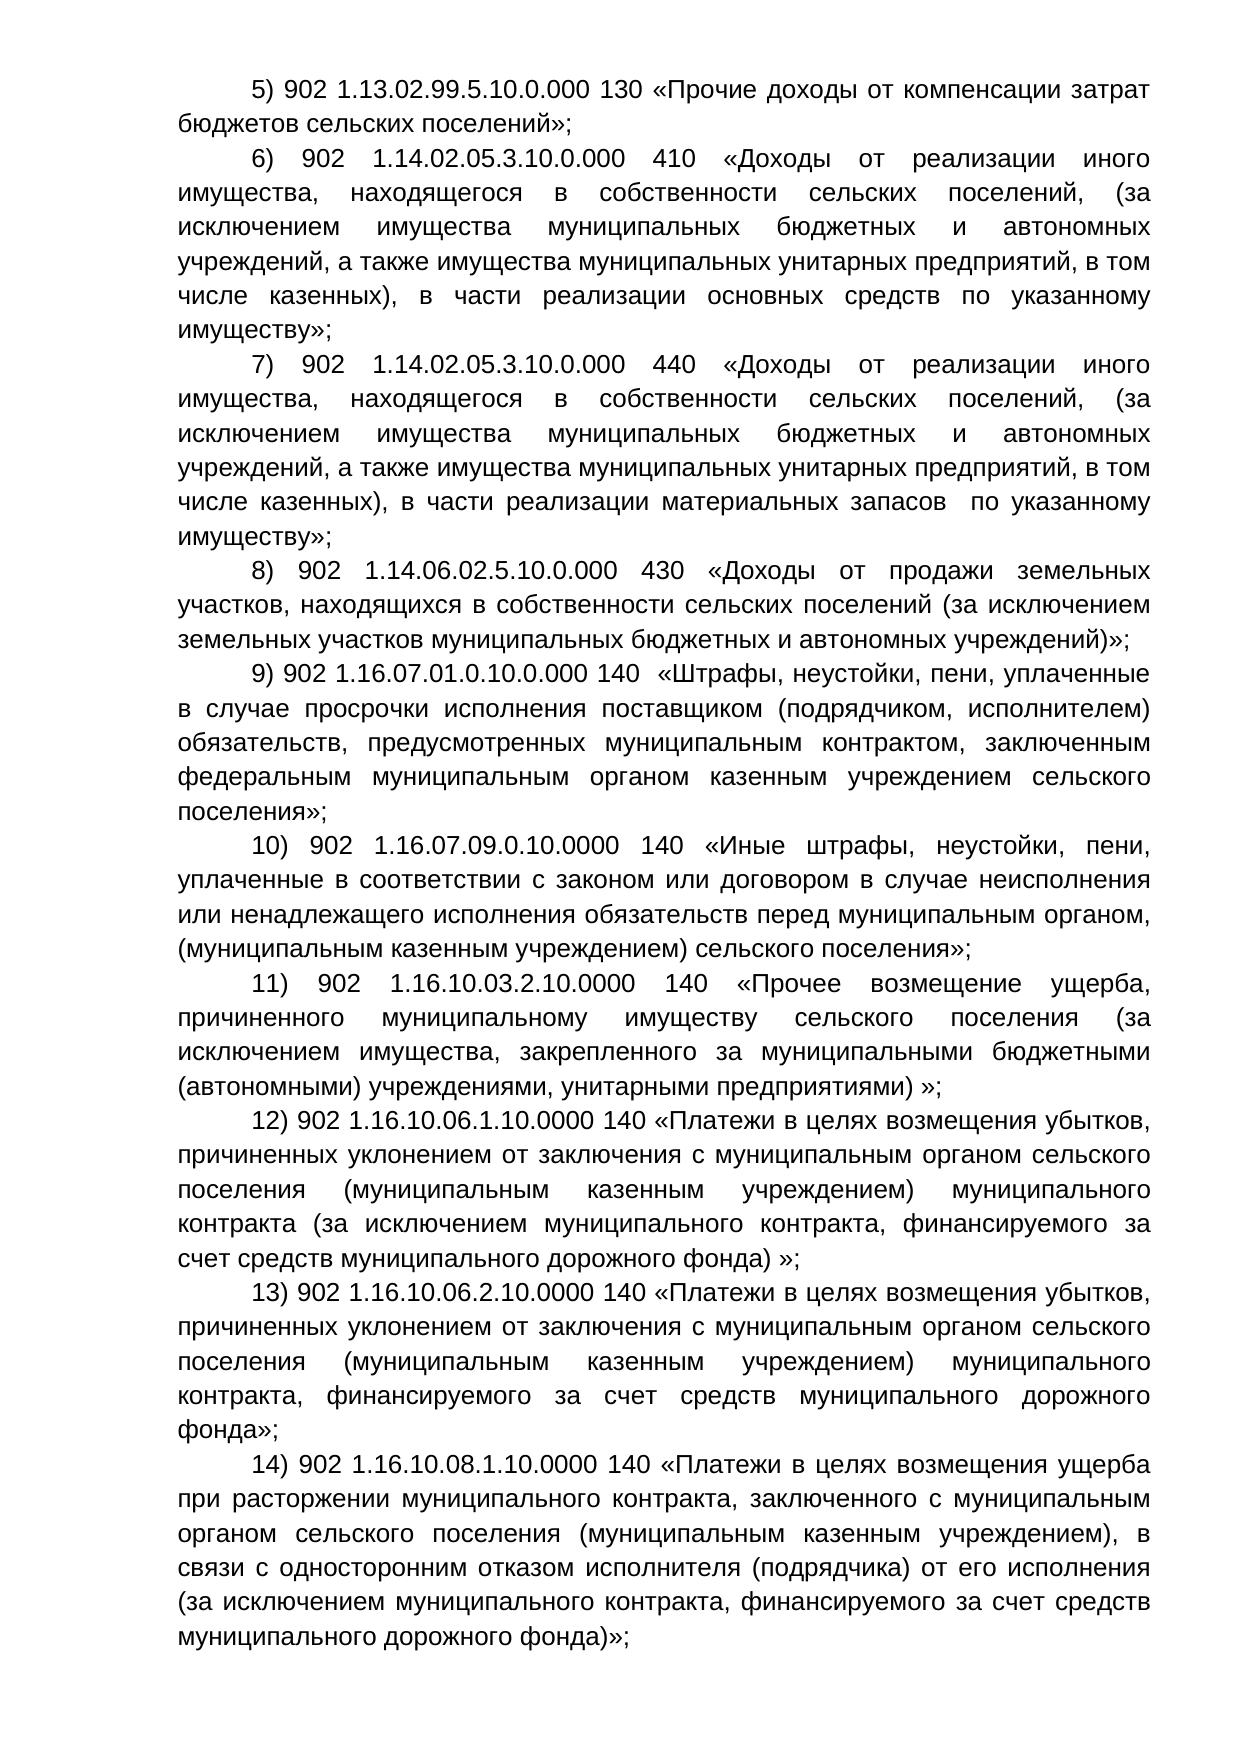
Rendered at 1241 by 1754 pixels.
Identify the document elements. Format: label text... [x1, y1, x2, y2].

text 14) 902 1.16.10.08.1.10.0000 140 «Платежи в целях возмещения ущерба при расторжении муниципального контракта, заключенного с муниципальным органом сельского поселения (муниципальным казенным учреждением), в связи с односторонним отказом исполнителя (подрядчика) от его исполнения (за исключением муниципального контракта, финансируемого за счет средств муниципального дорожного фонда)»; [177, 1449, 1152, 1651]
text 12) 902 1.16.10.06.1.10.0000 140 «Платежи в целях возмещения убытков, причиненных уклонением от заключения с муниципальным органом сельского поселения (муниципальным казенным учреждением) муниципального контракта (за исключением муниципального контракта, финансируемого за счет средств муниципального дорожного фонда) »; [177, 1105, 1152, 1272]
text 10) 902 1.16.07.09.0.10.0000 140 «Иные штрафы, неустойки, пени, уплаченные в соответствии с законом или договором в случае неисполнения или ненадлежащего исполнения обязательств перед муниципальным органом,(муниципальным казенным учреждением) сельского поселения»; [177, 830, 1152, 963]
text 13) 902 1.16.10.06.2.10.0000 140 «Платежи в целях возмещения убытков, причиненных уклонением от заключения с муниципальным органом сельского поселения (муниципальным казенным учреждением) муниципального контракта, финансируемого за счет средств муниципального дорожного фонда»; [177, 1277, 1152, 1444]
text 7) 902 1.14.02.05.3.10.0.000 440 «Доходы от реализации иного имущества, находящегося в собственности сельских поселений, (за исключением имущества муниципальных бюджетных и автономных учреждений, а также имущества муниципальных унитарных предприятий, в том числе казенных), в части реализации материальных запасов по указанному имуществу»; [177, 349, 1152, 551]
text 9) 902 1.16.07.01.0.10.0.000 140 «Штрафы, неустойки, пени, уплаченные в случае просрочки исполнения поставщиком (подрядчиком, исполнителем) обязательств, предусмотренных муниципальным контрактом, заключенным федеральным муниципальным органом казенным учреждением сельского поселения»; [177, 658, 1152, 826]
text 8) 902 1.14.06.02.5.10.0.000 430 «Доходы от продажи земельных участков, находящихся в собственности сельских поселений (за исключением земельных участков муниципальных бюджетных и автономных учреждений)»; [177, 555, 1152, 654]
text 6) 902 1.14.02.05.3.10.0.000 410 «Доходы от реализации иного имущества, находящегося в собственности сельских поселений, (за исключением имущества муниципальных бюджетных и автономных учреждений, а также имущества муниципальных унитарных предприятий, в том числе казенных), в части реализации основных средств по указанному имуществу»; [177, 143, 1152, 344]
text 5) 902 1.13.02.99.5.10.0.000 130 «Прочие доходы от компенсации затрат бюджетов сельских поселений»; [177, 74, 1152, 138]
text 11) 902 1.16.10.03.2.10.0000 140 «Прочее возмещение ущерба, причиненного муниципальному имуществу сельского поселения (за исключением имущества, закрепленного за муниципальными бюджетными (автономными) учреждениями, унитарными предприятиями) »; [177, 968, 1152, 1101]
